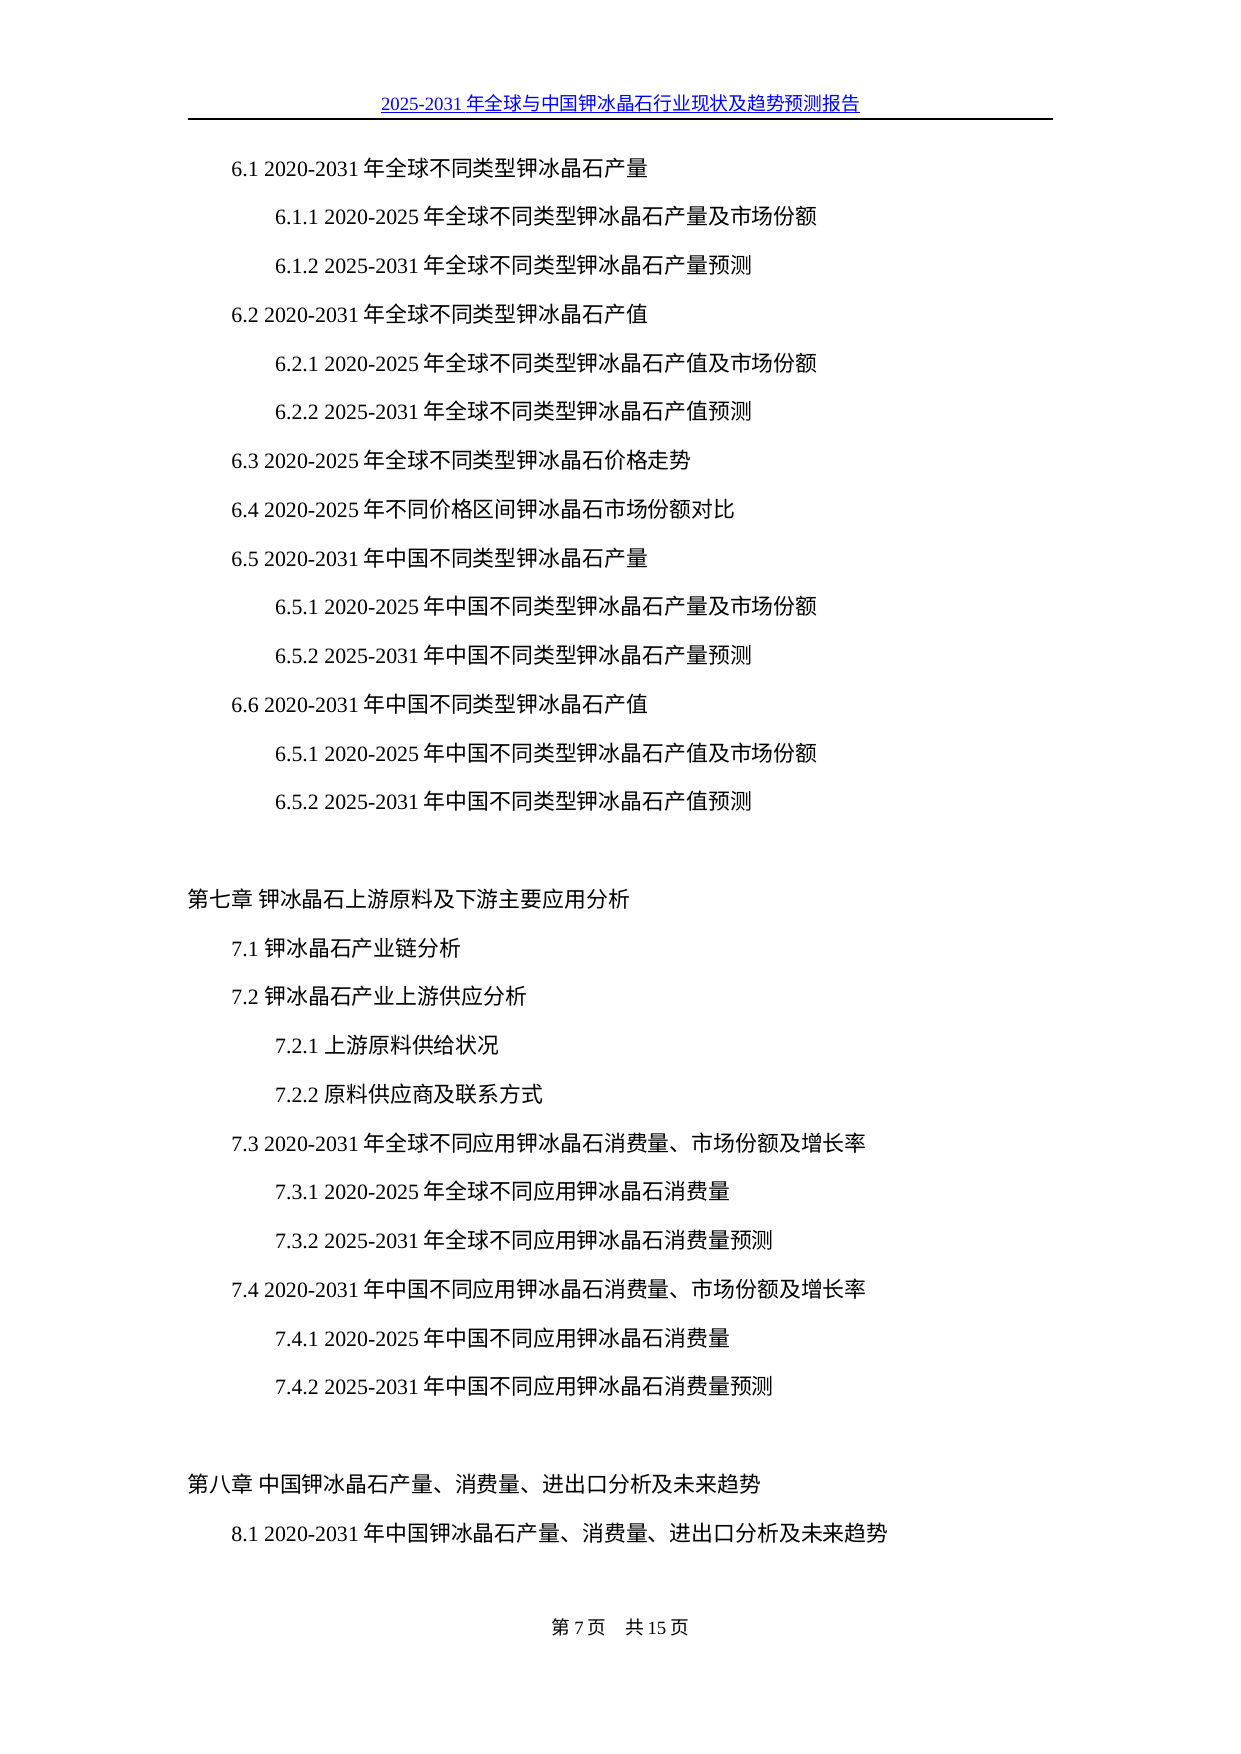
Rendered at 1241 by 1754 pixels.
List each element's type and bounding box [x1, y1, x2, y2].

text [187, 150, 1053, 1548]
